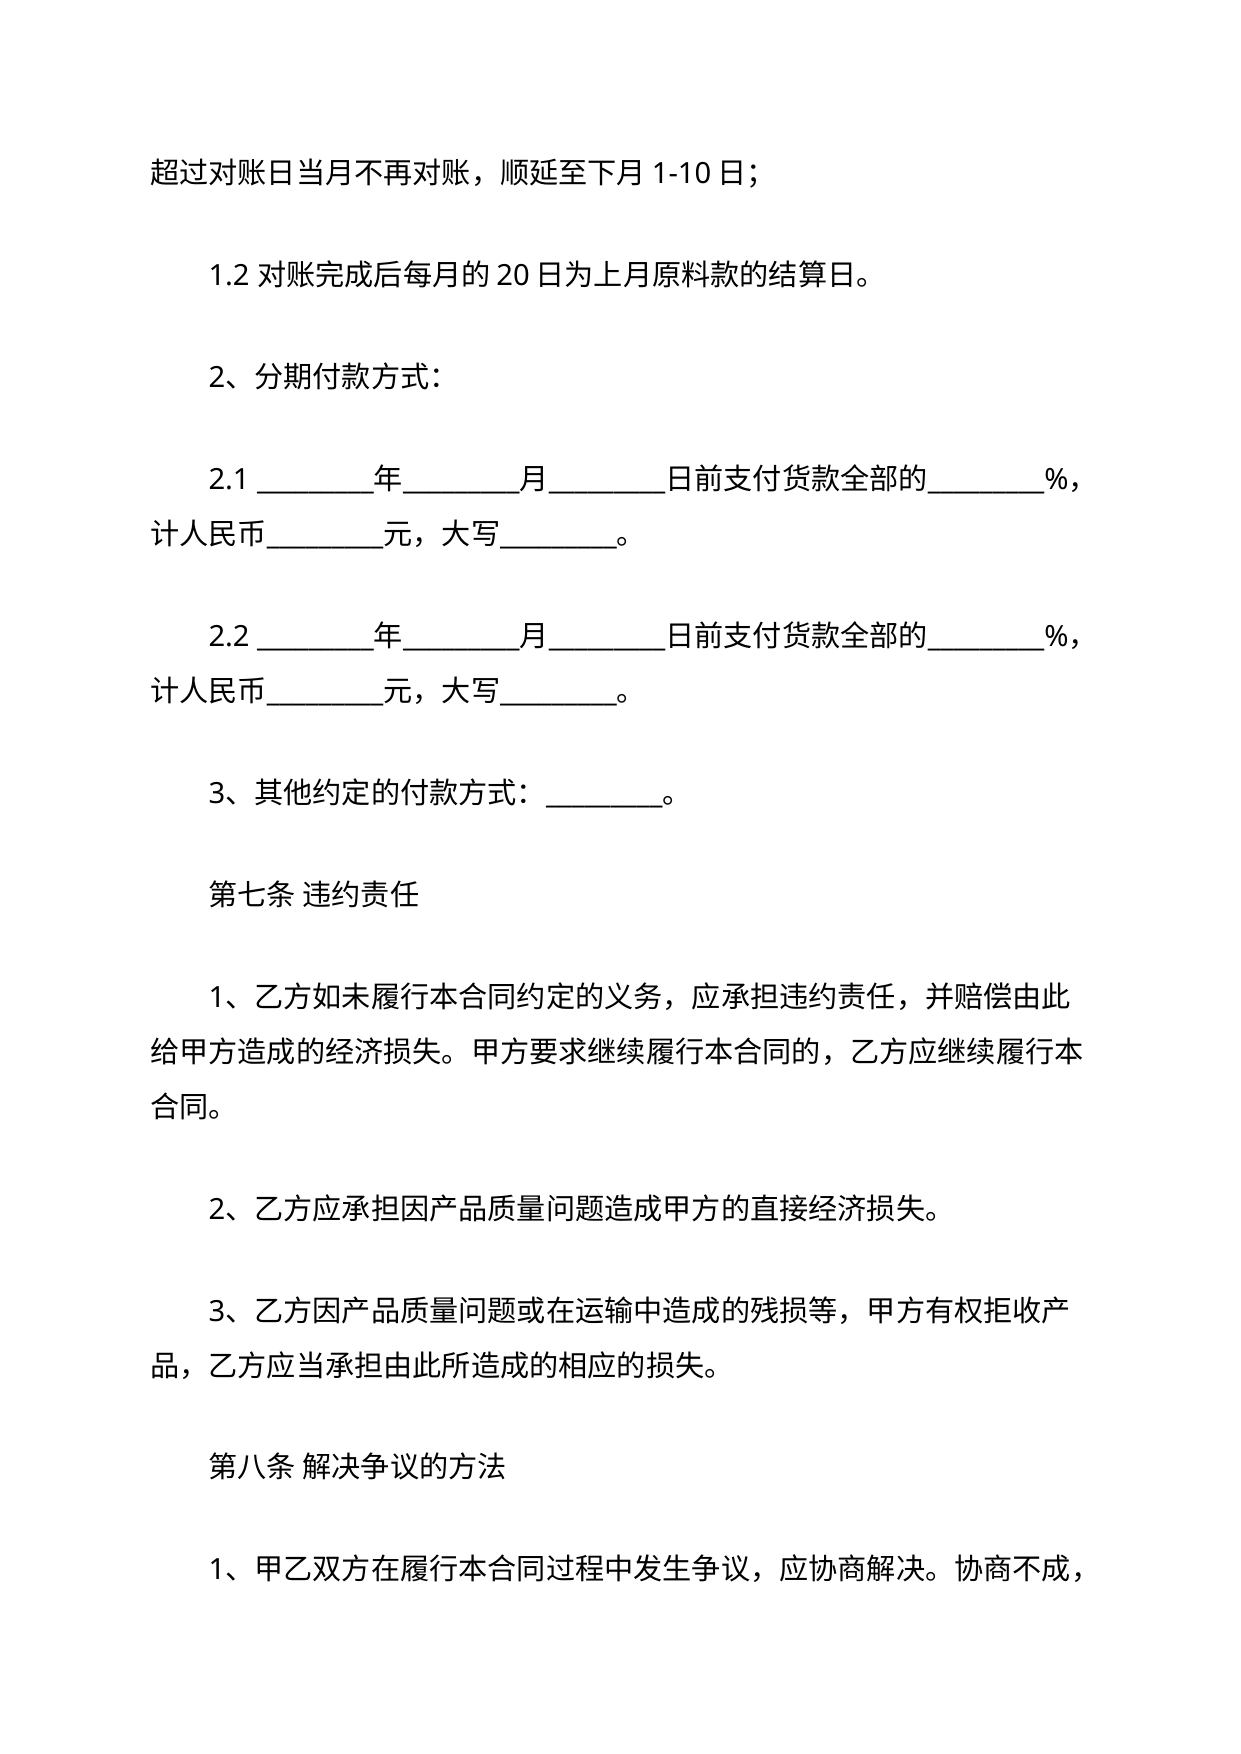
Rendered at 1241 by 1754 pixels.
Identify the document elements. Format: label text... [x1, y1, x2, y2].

text 2.1 _________年_________月_________日前支付货款全部的_________%，计人民币_________元，大写_________。 [150, 456, 1090, 553]
text 3、其他约定的付款方式：_________。 [150, 770, 1090, 812]
text 1.2 对账完成后每月的20日为上月原料款的结算日。 [150, 252, 1090, 294]
text 第八条 解决争议的方法 [150, 1444, 1090, 1486]
text 2、分期付款方式： [150, 354, 1090, 396]
text 第七条 违约责任 [150, 872, 1090, 914]
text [150, 150, 1090, 192]
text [150, 1546, 1090, 1588]
text 1、乙方如未履行本合同约定的义务，应承担违约责任，并赔偿由此给甲方造成的经济损失。甲方要求继续履行本合同的，乙方应继续履行本合同。 [150, 974, 1090, 1126]
text 2.2 _________年_________月_________日前支付货款全部的_________%，计人民币_________元，大写_________。 [150, 613, 1090, 710]
text 3、乙方因产品质量问题或在运输中造成的残损等，甲方有权拒收产品，乙方应当承担由此所造成的相应的损失。 [150, 1287, 1090, 1384]
text 2、乙方应承担因产品质量问题造成甲方的直接经济损失。 [150, 1185, 1090, 1228]
